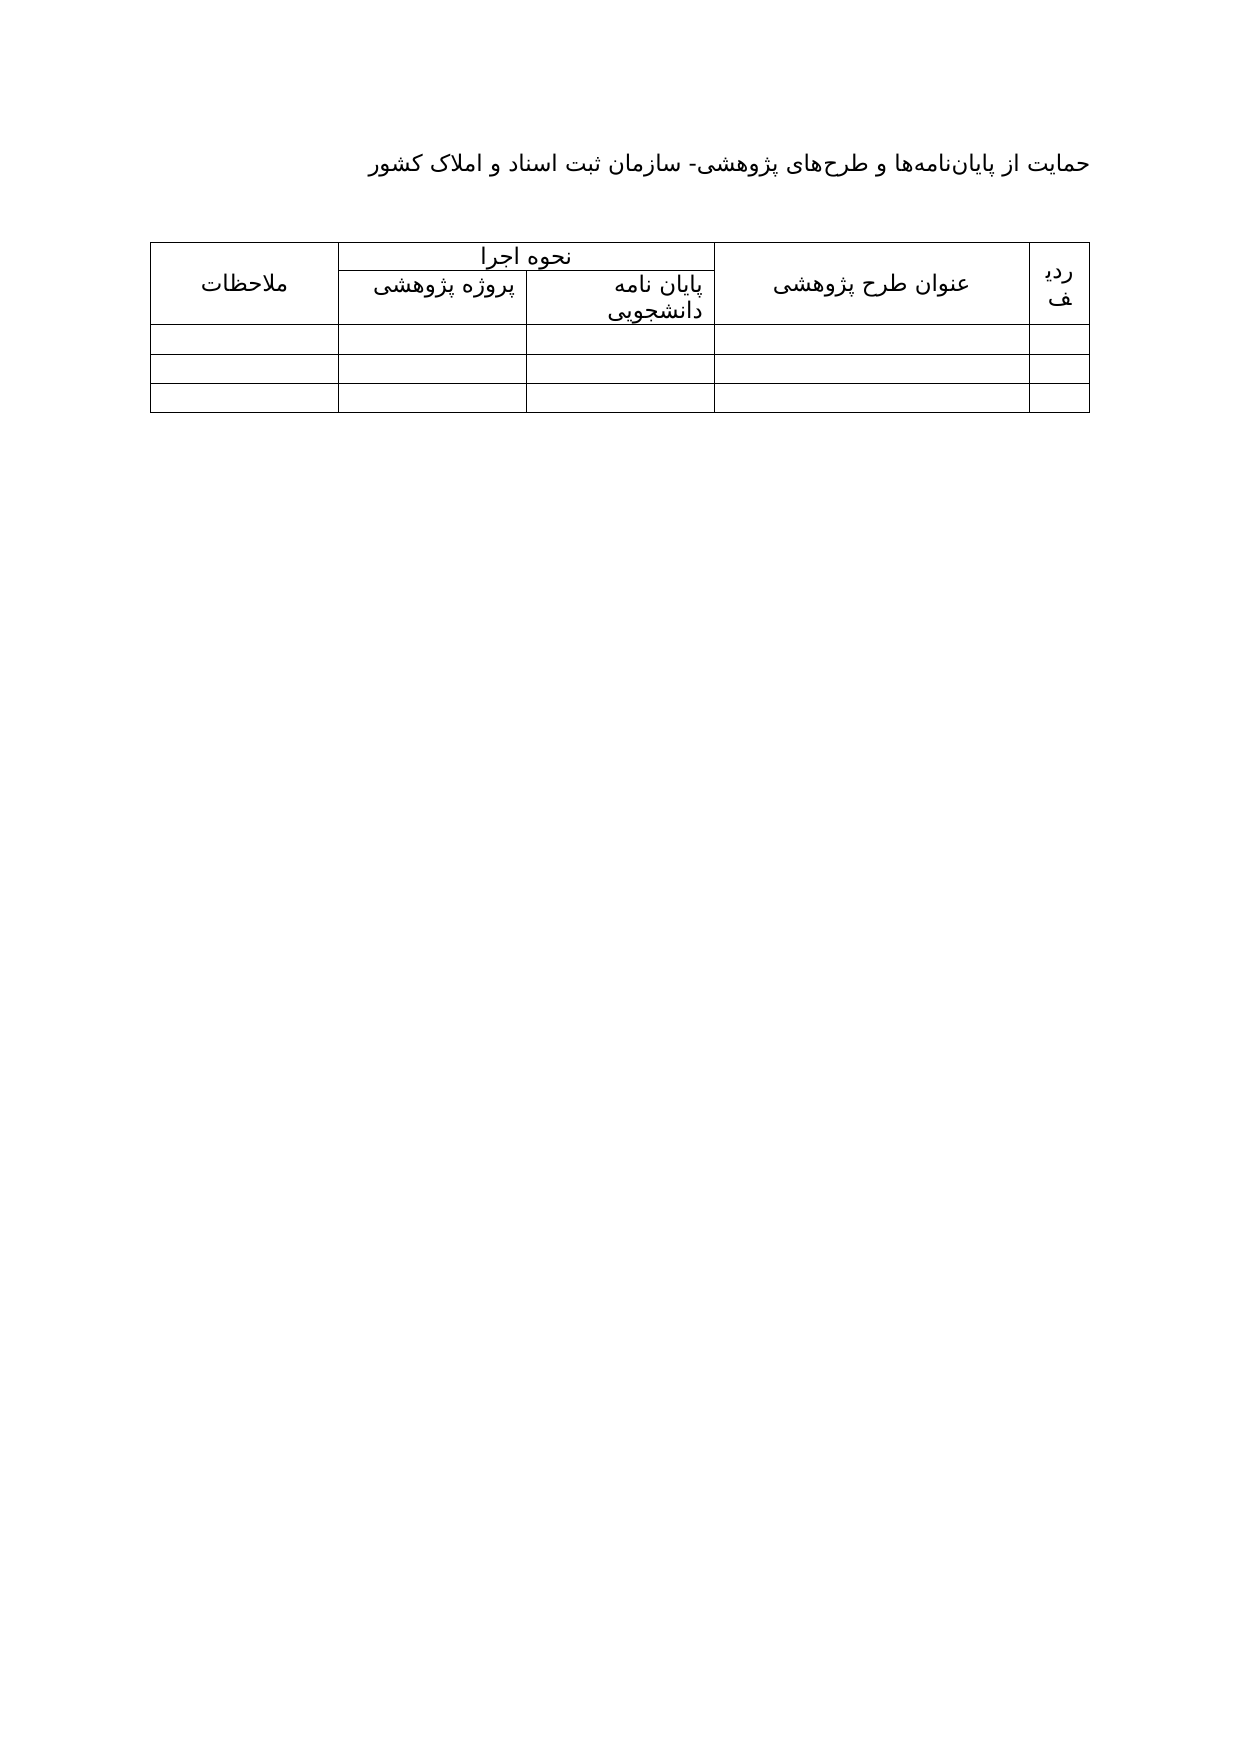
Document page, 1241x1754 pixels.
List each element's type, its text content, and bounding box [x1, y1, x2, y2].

table_cell [339, 384, 526, 412]
table_cell [715, 384, 1029, 412]
table_cell پروژه پژوهشی [339, 271, 526, 324]
table_cell [715, 325, 1029, 353]
table_cell [1030, 325, 1089, 353]
table_cell [151, 325, 338, 353]
table_cell [527, 355, 714, 382]
table_cell [1030, 355, 1089, 382]
table_header نحوه اجرا [339, 243, 714, 270]
table_cell [339, 325, 526, 353]
table_header ملاحظات [151, 243, 338, 324]
text حمایت از پایان‌نامه‌ها و طرح‌های پژوهشی- سازمان ثبت اسناد و املاک کشور [150, 150, 1090, 177]
table_cell [151, 355, 338, 382]
table_header ردیف [1030, 243, 1089, 324]
table_cell [1030, 384, 1089, 412]
table_cell [339, 355, 526, 382]
table_cell [527, 325, 714, 353]
table_header عنوان طرح پژوهشی [715, 243, 1029, 324]
table_cell [151, 384, 338, 412]
table_cell [527, 384, 714, 412]
table_cell پایان نامه دانشجویی [527, 271, 714, 324]
table_cell [715, 355, 1029, 382]
